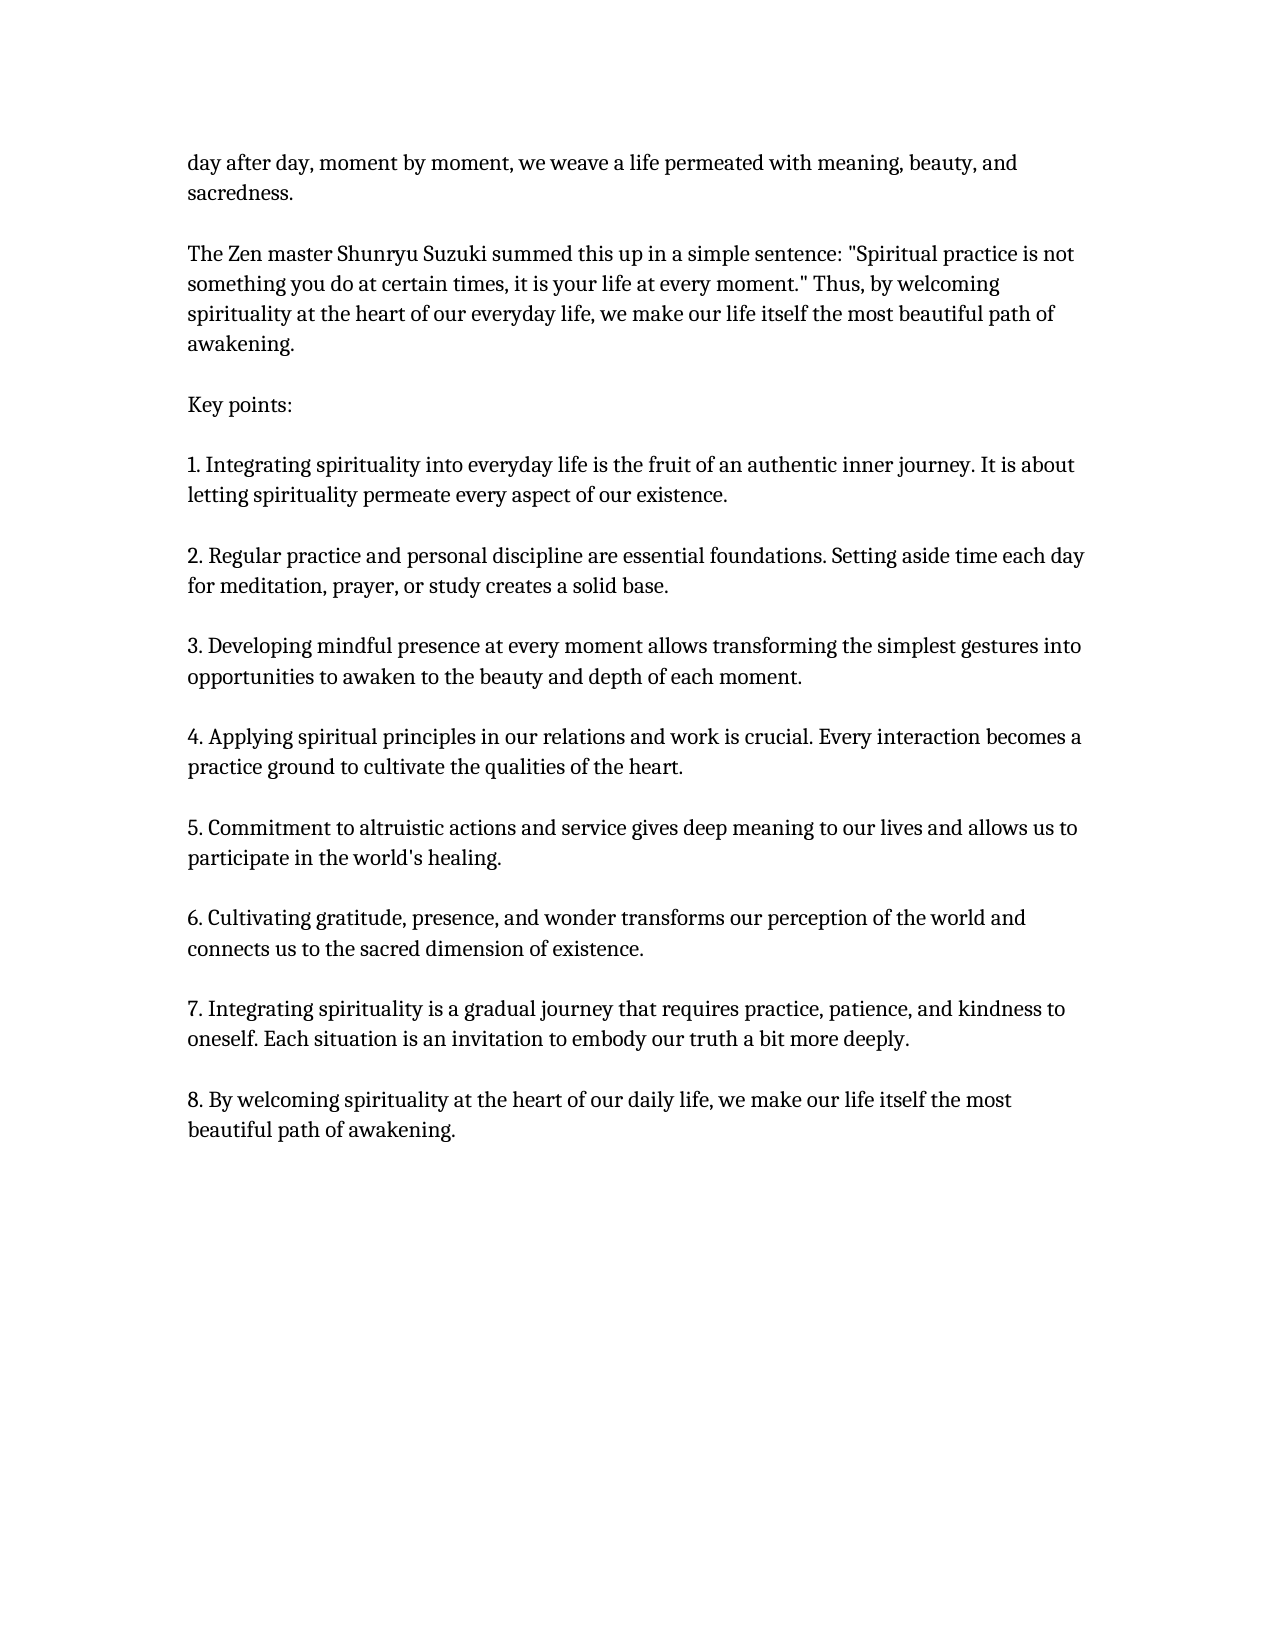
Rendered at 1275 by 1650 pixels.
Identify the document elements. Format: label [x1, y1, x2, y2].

text [187, 150, 1087, 1143]
